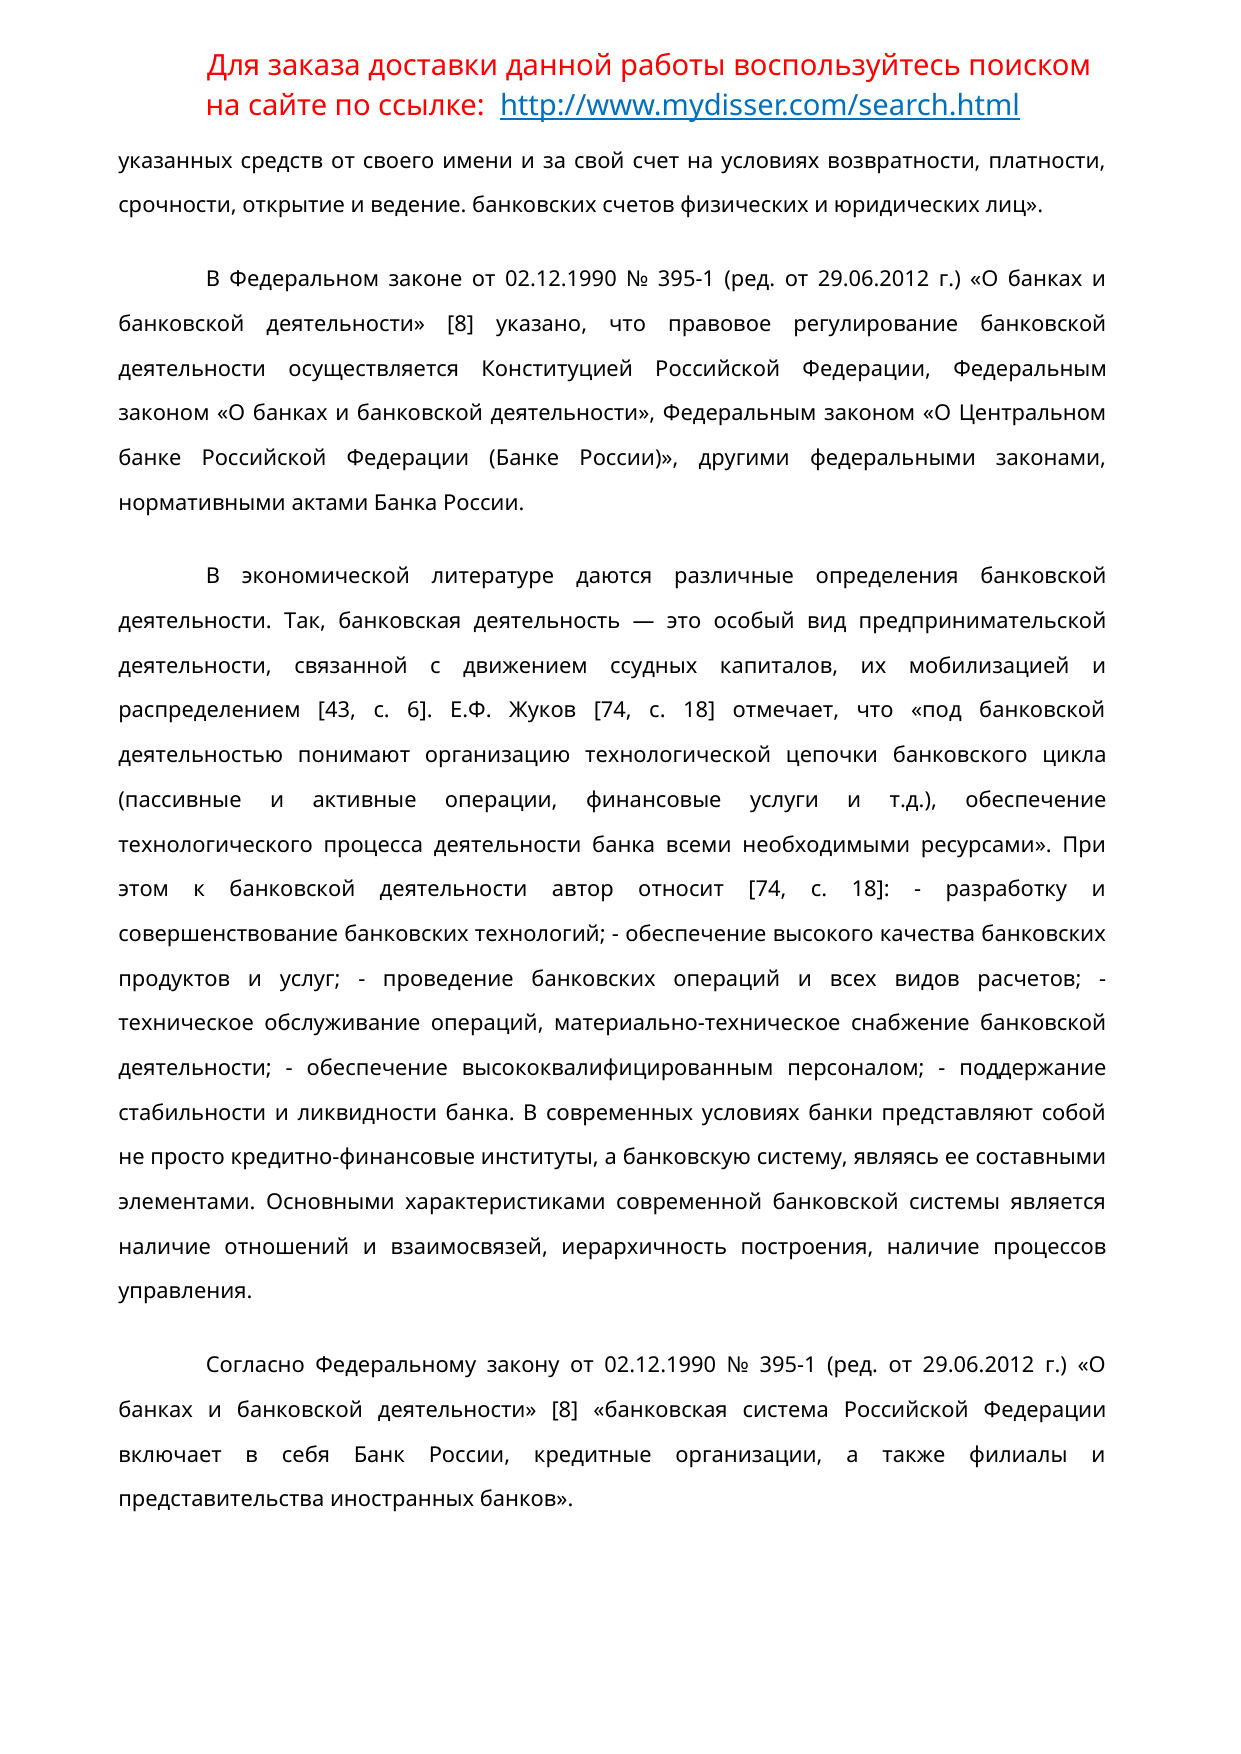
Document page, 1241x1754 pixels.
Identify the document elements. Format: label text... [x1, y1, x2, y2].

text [118, 144, 1107, 219]
text Согласно Федеральному закону от 02.12.1990 № 395-1 (ред. от 29.06.2012 г.) «О банках и банковской деятельности» [8] «банковская система Российской Федерации включает в себя Банк России, кредитные организации, а также филиалы и представительства иностранных банков». [118, 1349, 1107, 1513]
text В экономической литературе даются различные определения банковской деятельности. Так, банковская деятельность — это особый вид предпринимательской деятельности, связанной с движением ссудных капиталов, их мобилизацией и распределением [43, с. 6]. Е.Ф. Жуков [74, с. 18] отмечает, что «под банковской деятельностью понимают организацию технологической цепочки банковского цикла (пассивные и активные операции, финансовые услуги и т.д.), обеспечение технологического процесса деятельности банка всеми необходимыми ресурсами». При этом к банковской деятельности автор относит [74, с. 18]: - разработку и совершенствование банковских технологий; - обеспечение высокого качества банковских продуктов и услуг; - проведение банковских операций и всех видов расчетов; - техническое обслуживание операций, материально-техническое снабжение банковской деятельности; - обеспечение высококвалифицированным персоналом; - поддержание стабильности и ликвидности банка. В современных условиях банки представляют собой не просто кредитно-финансовые институты, а банковскую систему, являясь ее составными элементами. Основными характеристиками современной банковской системы является наличие отношений и взаимосвязей, иерархичность построения, наличие процессов управления. [118, 560, 1107, 1305]
text В Федеральном законе от 02.12.1990 № 395-1 (ред. от 29.06.2012 г.) «О банках и банковской деятельности» [8] указано, что правовое регулирование банковской деятельности осуществляется Конституцией Российской Федерации, Федеральным законом «О банках и банковской деятельности», Федеральным законом «О Центральном банке Российской Федерации (Банке России)», другими федеральными законами, нормативными актами Банка России. [118, 263, 1107, 516]
